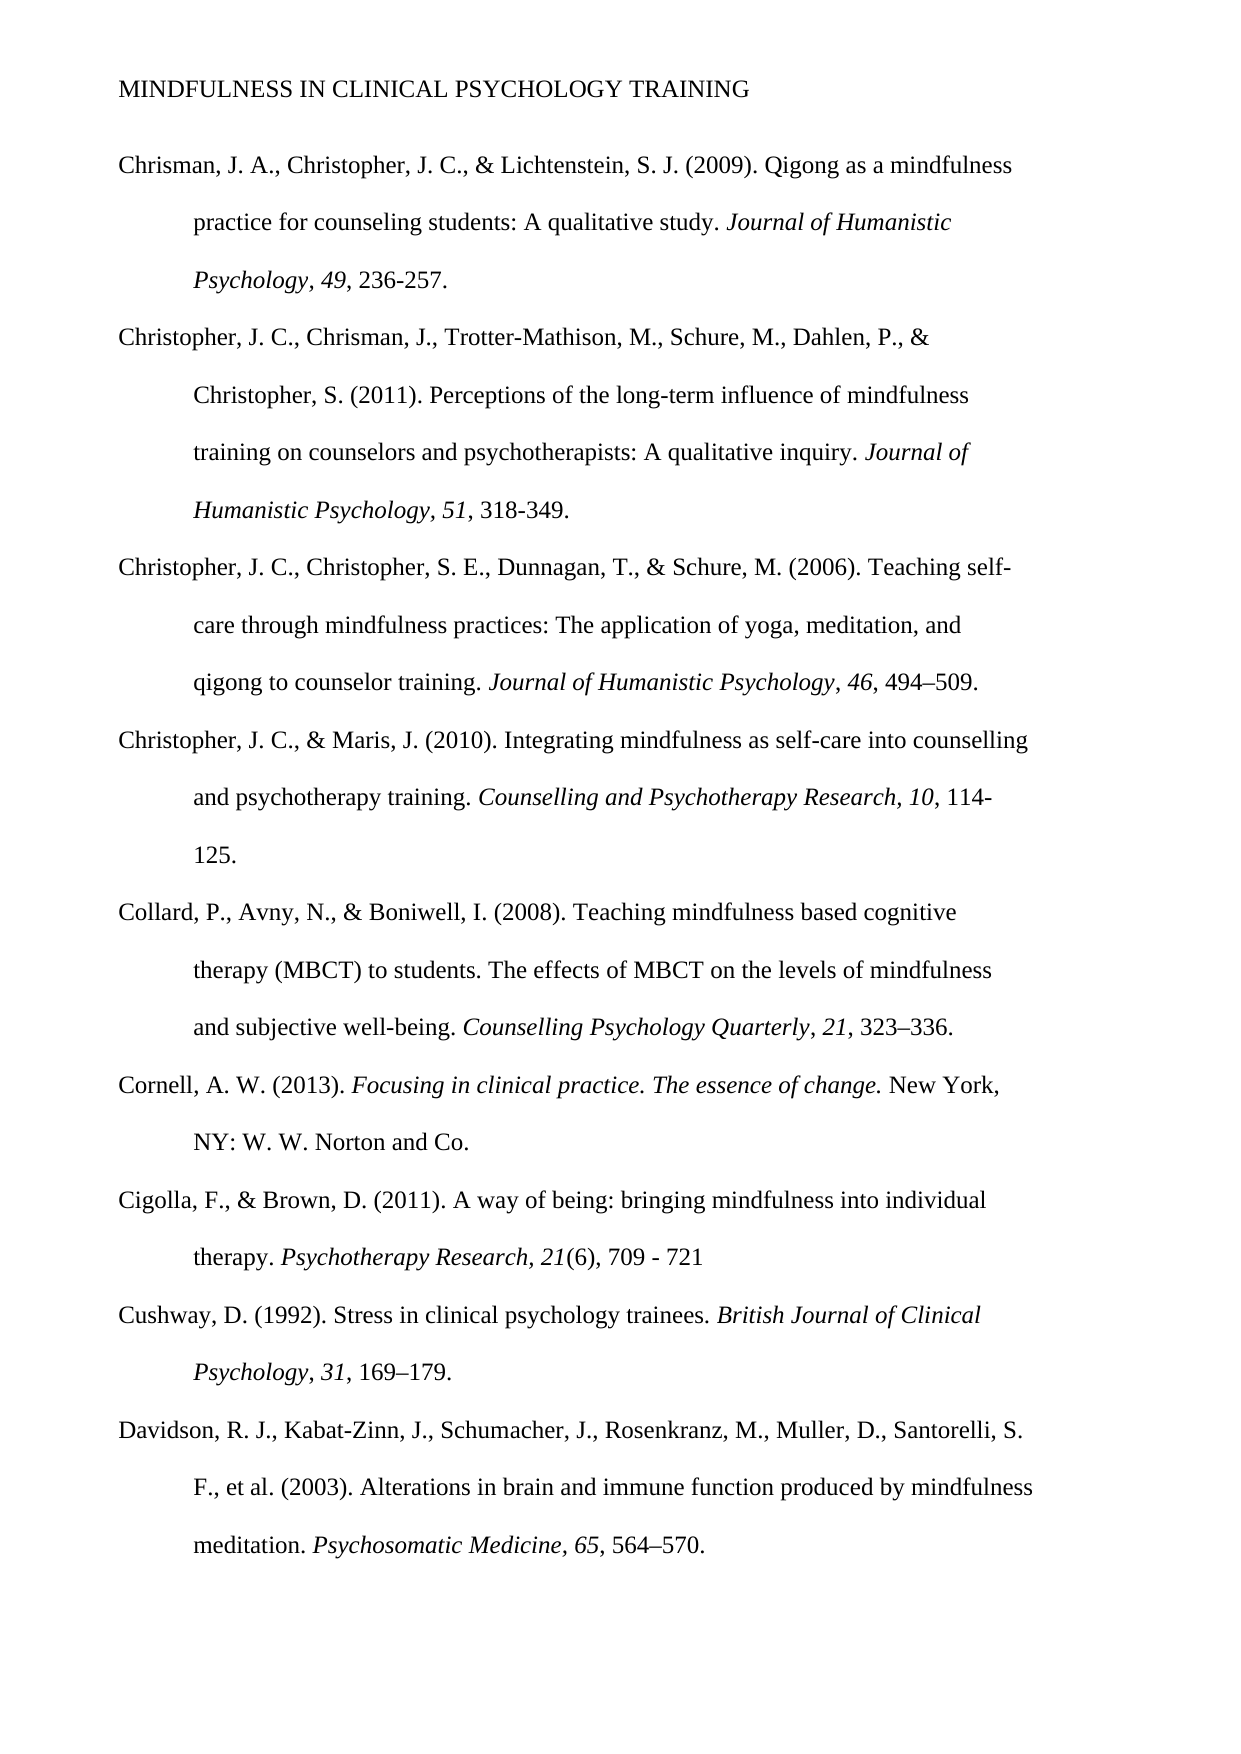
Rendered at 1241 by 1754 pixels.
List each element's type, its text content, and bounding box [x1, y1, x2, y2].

text Cushway, D. (1992). Stress in clinical psychology trainees. British Journal of Clinical Psychology, 31, 169–179. [118, 1300, 1033, 1386]
text Collard, P., Avny, N., & Boniwell, I. (2008). Teaching mindfulness based cognitive therapy (MBCT) to students. The effects of MBCT on the levels of mindfulness and subjective well-being. Counselling Psychology Quarterly, 21, 323–336. [118, 897, 1033, 1041]
text Christopher, J. C., Christopher, S. E., Dunnagan, T., & Schure, M. (2006). Teaching self-care through mindfulness practices: The application of yoga, meditation, and qigong to counselor training. Journal of Humanistic Psychology, 46, 494–509. [118, 552, 1033, 696]
text Christopher, J. C., & Maris, J. (2010). Integrating mindfulness as self-care into counselling and psychotherapy training. Counselling and Psychotherapy Research, 10, 114-125. [118, 725, 1033, 869]
text Davidson, R. J., Kabat-Zinn, J., Schumacher, J., Rosenkranz, M., Muller, D., Santorelli, S. F., et al. (2003). Alterations in brain and immune function produced by mindfulness meditation. Psychosomatic Medicine, 65, 564–570. [118, 1415, 1033, 1559]
text Cornell, A. W. (2013). Focusing in clinical practice. The essence of change. New York, NY: W. W. Norton and Co. [118, 1070, 1033, 1156]
text Cigolla, F., & Brown, D. (2011). A way of being: bringing mindfulness into individual therapy. Psychotherapy Research, 21(6), 709 - 721 [118, 1185, 1033, 1271]
text Chrisman, J. A., Christopher, J. C., & Lichtenstein, S. J. (2009). Qigong as a mindfulness practice for counseling students: A qualitative study. Journal of Humanistic Psychology, 49, 236-257. [118, 150, 1033, 294]
text Christopher, J. C., Chrisman, J., Trotter-Mathison, M., Schure, M., Dahlen, P., & Christopher, S. (2011). Perceptions of the long-term influence of mindfulness training on counselors and psychotherapists: A qualitative inquiry. Journal of Humanistic Psychology, 51, 318-349. [118, 322, 1033, 524]
